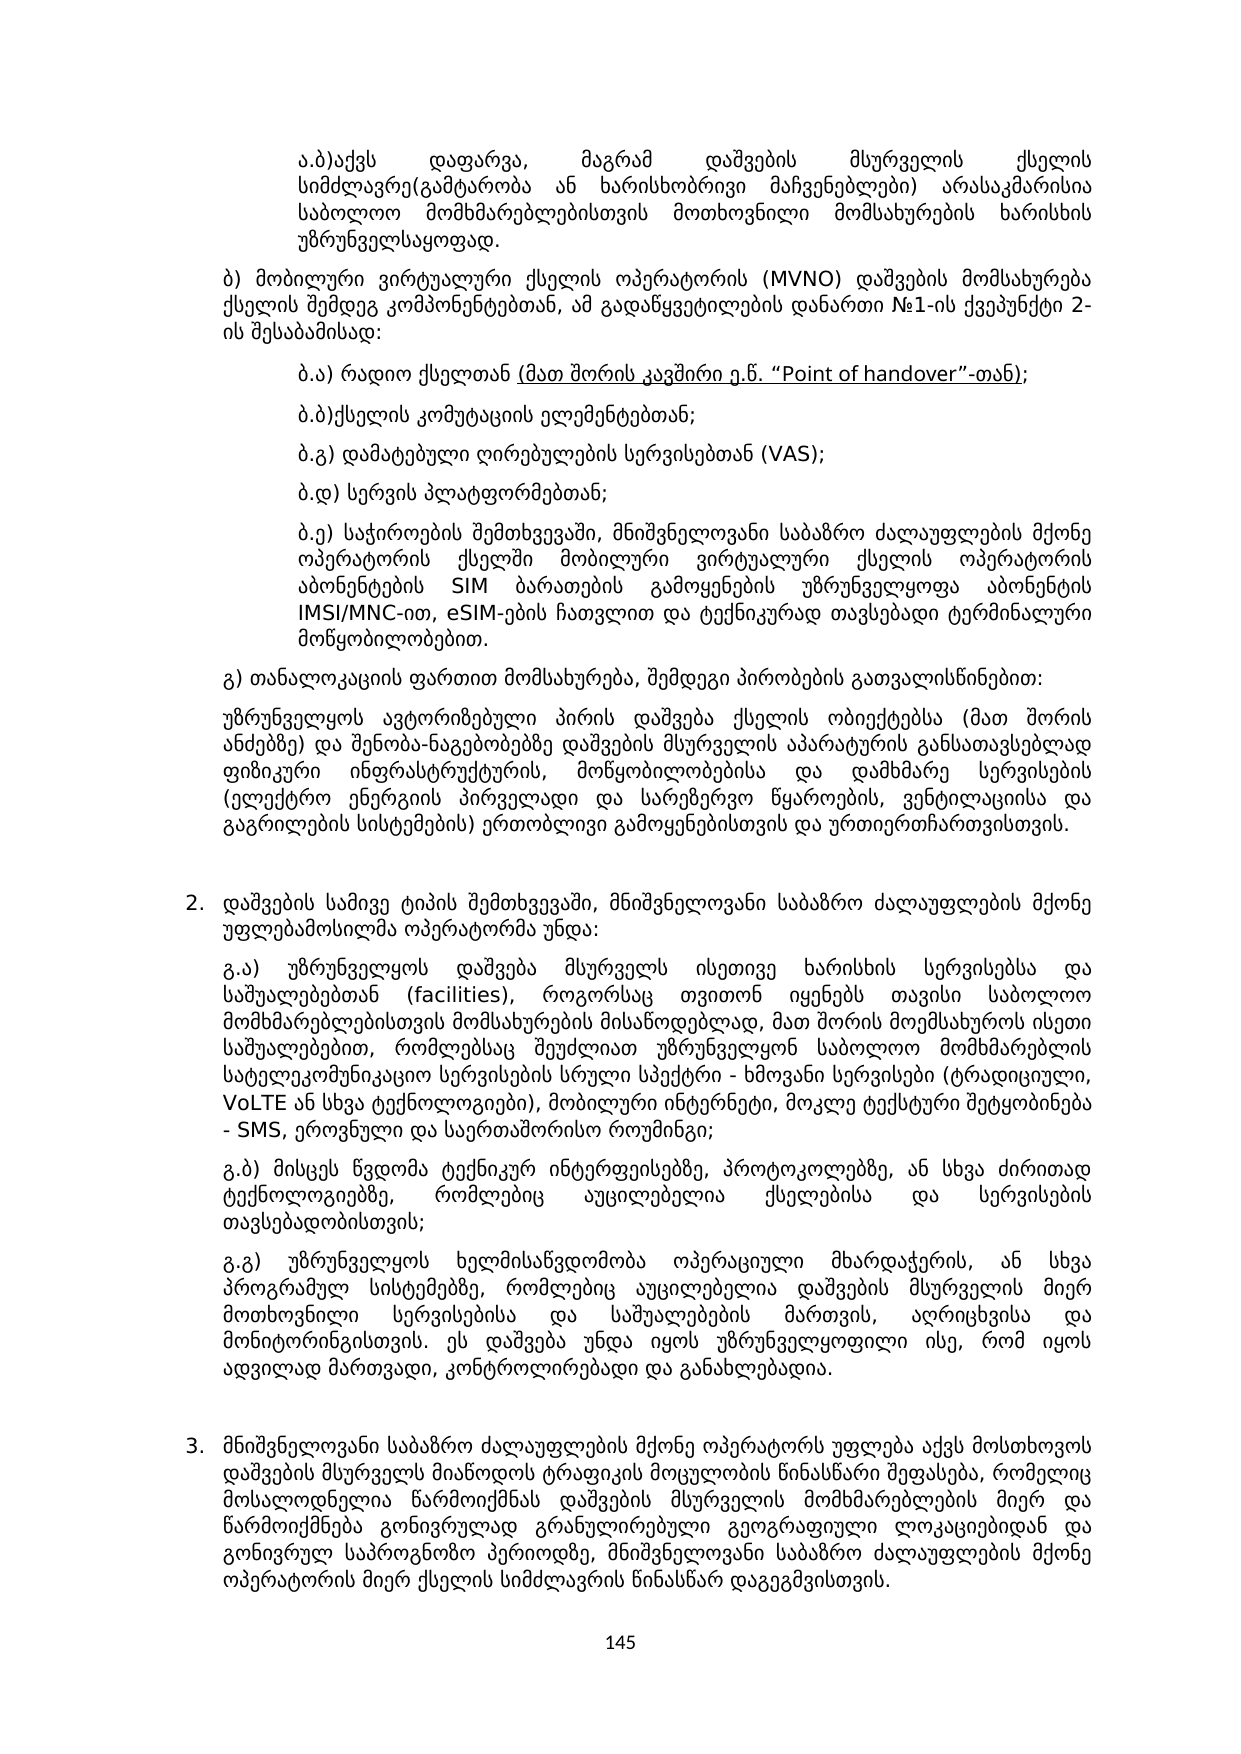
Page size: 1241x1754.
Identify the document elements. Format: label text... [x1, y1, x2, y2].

text ბ.გ) დამატებული ღირებულების სერვისებთან (VAS); [223, 442, 1093, 466]
text ბ.დ) სერვის პლატფორმებთან; [223, 481, 1093, 506]
text გ.გ) უზრუნველყოს ხელმისაწვდომობა ოპერაციული მხარდაჭერის, ან სხვა პროგრამულ სისტემებზე, რომლებიც აუცილებელია დაშვების მსურველის მიერ მოთხოვნილი სერვისებისა და საშუალებების მართვის, აღრიცხვისა და მონიტორინგისთვის. ეს დაშვება უნდა იყოს უზრუნველყოფილი ისე, რომ იყოს ადვილად მართვადი, კონტროლირებადი და განახლებადია. [223, 1249, 1093, 1380]
list მნიშვნელოვანი საბაზრო ძალაუფლების მქონე ოპერატორს უფლება აქვს მოსთხოვოს დაშვების მსურველს მიაწოდოს ტრაფიკის მოცულობის წინასწარი შეფასება, რომელიც მოსალოდნელია წარმოიქმნას დაშვების მსურველის მომხმარებლების მიერ და წარმოიქმნება გონივრულად გრანულირებული გეოგრაფიული ლოკაციებიდან და გონივრულ საპროგნოზო პერიოდზე, მნიშვნელოვანი საბაზრო ძალაუფლების მქონე ოპერატორის მიერ ქსელის სიმძლავრის წინასწარ დაგეგმვისთვის. [185, 1434, 1093, 1592]
text ა.ბ)აქვს დაფარვა, მაგრამ დაშვების მსურველის ქსელის სიმძლავრე(გამტარობა ან ხარისხობრივი მაჩვენებლები) არასაკმარისია საბოლოო მომხმარებლებისთვის მოთხოვნილი მომსახურების ხარისხის უზრუნველსაყოფად. [298, 148, 1093, 252]
text ბ.ე) საჭიროების შემთხვევაში, მნიშვნელოვანი საბაზრო ძალაუფლების მქონე ოპერატორის ქსელში მობილური ვირტუალური ქსელის ოპერატორის აბონენტების SIM ბარათების გამოყენების უზრუნველყოფა აბონენტის IMSI/MNC-ით, eSIM-ების ჩათვლით და ტექნიკურად თავსებადი ტერმინალური მოწყობილობებით. [298, 521, 1093, 651]
text გ.ა) უზრუნველყოს დაშვება მსურველს ისეთივე ხარისხის სერვისებსა და საშუალებებთან (facilities), როგორსაც თვითონ იყენებს თავისი საბოლოო მომხმარებლებისთვის მომსახურების მისაწოდებლად, მათ შორის მოემსახუროს ისეთი საშუალებებით, რომლებსაც შეუძლიათ უზრუნველყონ საბოლოო მომხმარებლის სატელეკომუნიკაციო სერვისების სრული სპექტრი - ხმოვანი სერვისები (ტრადიციული, VoLTE ან სხვა ტექნოლოგიები), მობილური ინტერნეტი, მოკლე ტექსტური შეტყობინება - SMS, ეროვნული და საერთაშორისო როუმინგი; [223, 956, 1093, 1142]
text ბ.ბ)ქსელის კომუტაციის ელემენტებთან; [223, 403, 1093, 427]
list დაშვების სამივე ტიპის შემთხვევაში, მნიშვნელოვანი საბაზრო ძალაუფლების მქონე უფლებამოსილმა ოპერატორმა უნდა: [185, 891, 1093, 941]
text გ.ბ) მისცეს წვდომა ტექნიკურ ინტერფეისებზე, პროტოკოლებზე, ან სხვა ძირითად ტექნოლოგიებზე, რომლებიც აუცილებელია ქსელებისა და სერვისების თავსებადობისთვის; [223, 1157, 1093, 1234]
list უზრუნველყოს ავტორიზებული პირის დაშვება ქსელის ობიექტებსა (მათ შორის ანძებზე) და შენობა-ნაგებობებზე დაშვების მსურველის აპარატურის განსათავსებლად ფიზიკური ინფრასტრუქტურის, მოწყობილობებისა და დამხმარე სერვისების (ელექტრო ენერგიის პირველადი და სარეზერვო წყაროების, ვენტილაციისა და გაგრილების სისტემების) ერთობლივი გამოყენებისთვის და ურთიერთჩართვისთვის. [223, 706, 1093, 836]
text ბ) მობილური ვირტუალური ქსელის ოპერატორის (MVNO) დაშვების მომსახურება ქსელის შემდეგ კომპონენტებთან, ამ გადაწყვეტილების დანართი №1-ის ქვეპუნქტი 2-ის შესაბამისად: [223, 267, 1093, 344]
text გ) თანალოკაციის ფართით მომსახურება, შემდეგი პირობების გათვალისწინებით: [185, 666, 1093, 691]
text ბ.ა) რადიო ქსელთან (მათ შორის კავშირი ე.წ. “Point of handover”-თან); [223, 359, 1093, 388]
